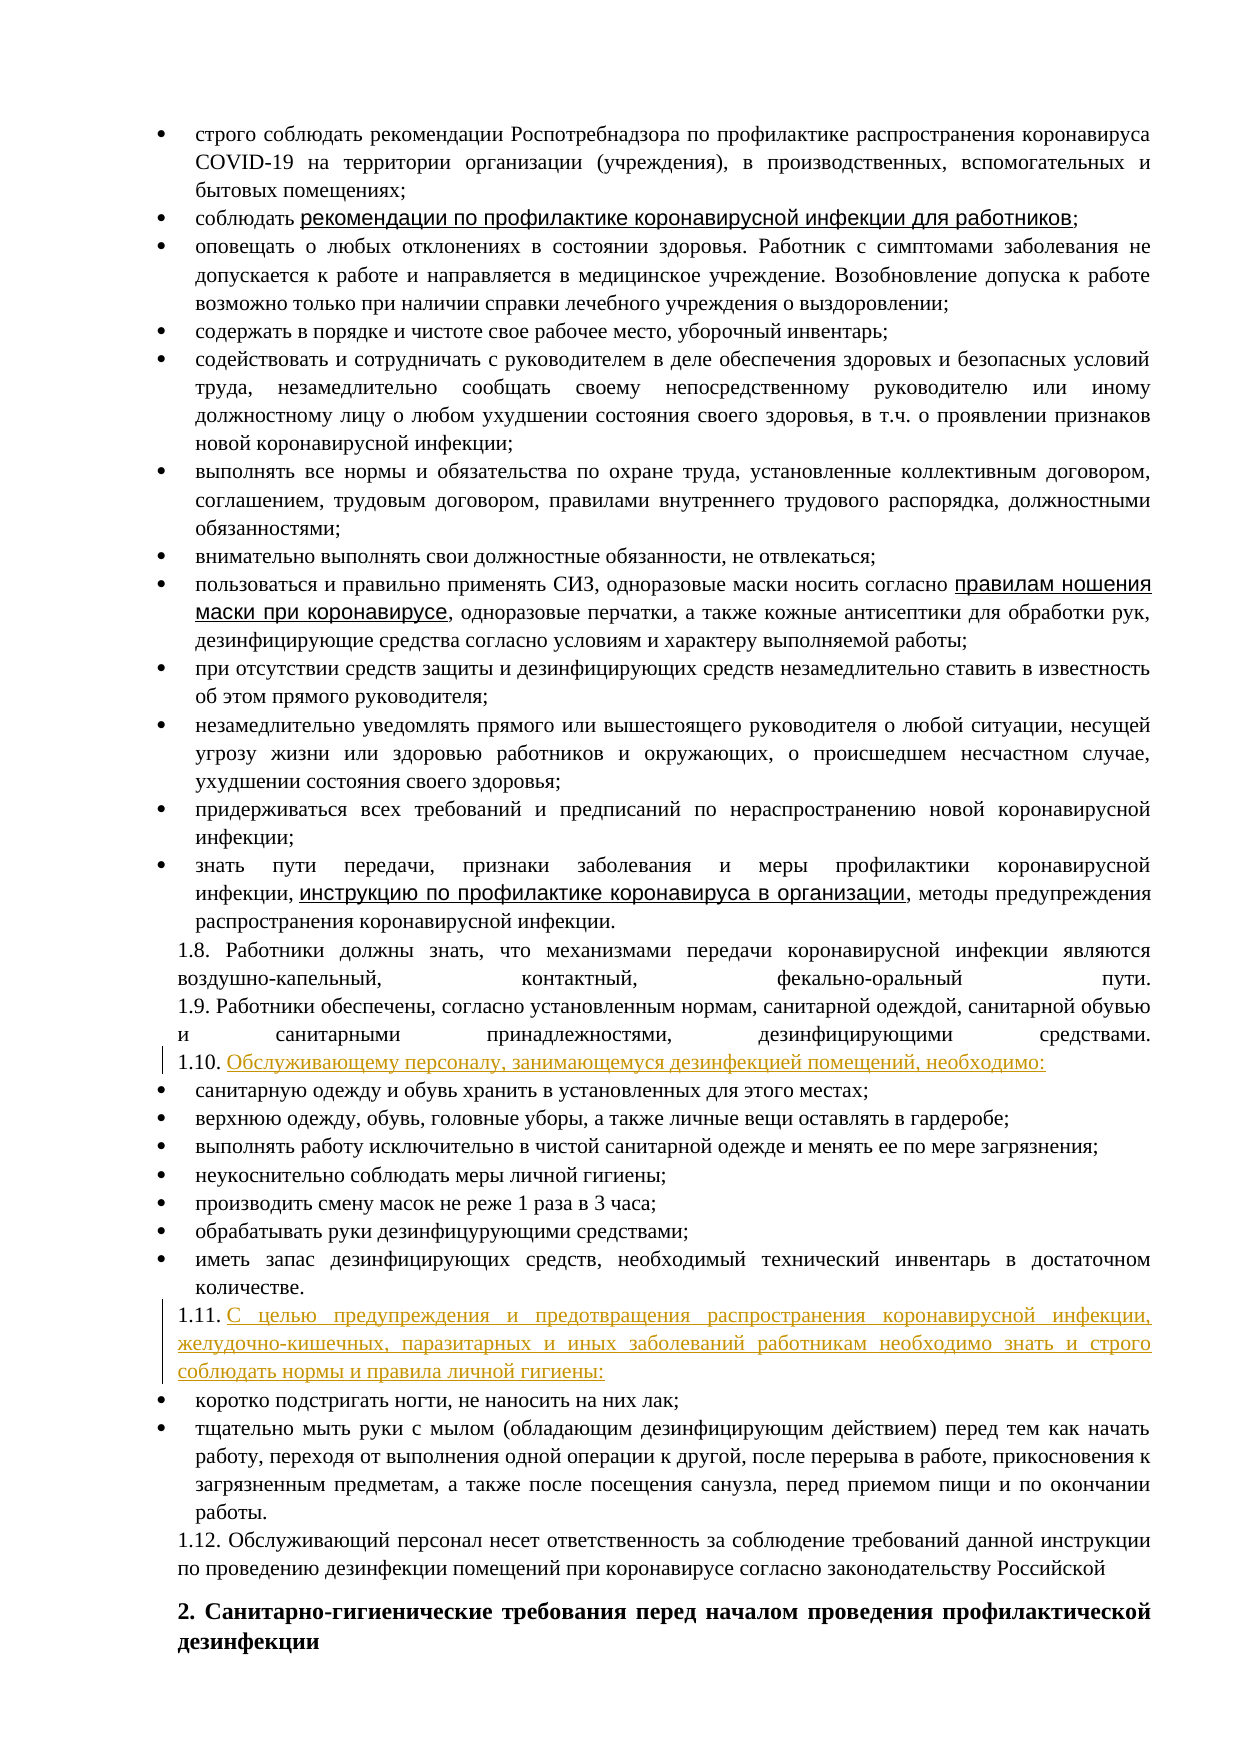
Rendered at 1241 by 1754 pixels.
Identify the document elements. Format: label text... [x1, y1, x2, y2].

list неукоснительно соблюдать меры личной гигиены; [158, 1159, 1152, 1187]
list производить смену масок не реже 1 раза в 3 часа; [158, 1187, 1152, 1215]
list соблюдать рекомендации по профилактике коронавирусной инфекции для работников; [158, 202, 1152, 231]
text 1.12. Обслуживающий персонал несет ответственность за соблюдение требований данной инструкции по проведению дезинфекции помещений при коронавирусе согласно законодательству Российской [177, 1524, 1152, 1581]
list содействовать и сотрудничать с руководителем в деле обеспечения здоровых и безопасных условий труда, незамедлительно сообщать своему непосредственному руководителю или иному должностному лицу о любом ухудшении состояния своего здоровья, в т.ч. о проявлении признаков новой коронавирусной инфекции; [158, 343, 1152, 456]
list придерживаться всех требований и предписаний по нераспространению новой коронавирусной инфекции; [158, 793, 1152, 849]
list иметь запас дезинфицирующих средств, необходимый технический инвентарь в достаточном количестве. [158, 1243, 1152, 1299]
list строго соблюдать рекомендации Роспотребнадзора по профилактике распространения коронавируса COVID-19 на территории организации (учреждения), в производственных, вспомогательных и бытовых помещениях; [158, 118, 1152, 202]
list коротко подстригать ногти, не наносить на них лак; [158, 1384, 1152, 1412]
text 1.11. [177, 1353, 1152, 1384]
list верхнюю одежду, обувь, головные уборы, а также личные вещи оставлять в гардеробе; [158, 1102, 1152, 1131]
list внимательно выполнять свои должностные обязанности, не отвлекаться; [158, 540, 1152, 568]
list пользоваться и правильно применять СИЗ, одноразовые маски носить согласно правилам ношения маски при коронавирусе, одноразовые перчатки, а также кожные антисептики для обработки рук, дезинфицирующие средства согласно условиям и характеру выполняемой работы; [158, 568, 1152, 652]
list оповещать о любых отклонениях в состоянии здоровья. Работник с симптомами заболевания не допускается к работе и направляется в медицинское учреждение. Возобновление допуска к работе возможно только при наличии справки лечебного учреждения о выздоровлении; [158, 231, 1152, 315]
list выполнять все нормы и обязательства по охране труда, установленные коллективным договором, соглашением, трудовым договором, правилами внутреннего трудового распорядка, должностными обязанностями; [158, 456, 1152, 540]
list незамедлительно уведомлять прямого или вышестоящего руководителя о любой ситуации, несущей угрозу жизни или здоровью работников и окружающих, о происшедшем несчастном случае, ухудшении состояния своего здоровья; [158, 709, 1152, 793]
text 1.11. [177, 1299, 1152, 1352]
list содержать в порядке и чистоте свое рабочее место, уборочный инвентарь; [158, 315, 1152, 343]
list знать пути передачи, признаки заболевания и меры профилактики коронавирусной инфекции, инструкцию по профилактике коронавируса в организации, методы предупреждения распространения коронавирусной инфекции. [158, 849, 1152, 934]
list выполнять работу исключительно в чистой санитарной одежде и менять ее по мере загрязнения; [158, 1131, 1152, 1159]
text 1.8. Работники должны знать, что механизмами передачи коронавирусной инфекции являются воздушно-капельный, контактный, фекально-оральный пути. 1.9. Работники обеспечены, согласно установленным нормам, санитарной одеждой, санитарной обувью и санитарными принадлежностями, дезинфицирующими средствами. 1.10. [177, 934, 1152, 1074]
list санитарную одежду и обувь хранить в установленных для этого местах; [158, 1074, 1152, 1102]
list тщательно мыть руки с мылом (обладающим дезинфицирующим действием) перед тем как начать работу, переходя от выполнения одной операции к другой, после перерыва в работе, прикосновения к загрязненным предметам, а также после посещения санузла, перед приемом пищи и по окончании работы. [158, 1412, 1152, 1524]
list при отсутствии средств защиты и дезинфицирующих средств незамедлительно ставить в известность об этом прямого руководителя; [158, 652, 1152, 709]
list обрабатывать руки дезинфицурующими средствами; [158, 1215, 1152, 1243]
text 2. Санитарно-гигиенические требования перед началом проведения профилактической дезинфекции [177, 1595, 1152, 1655]
